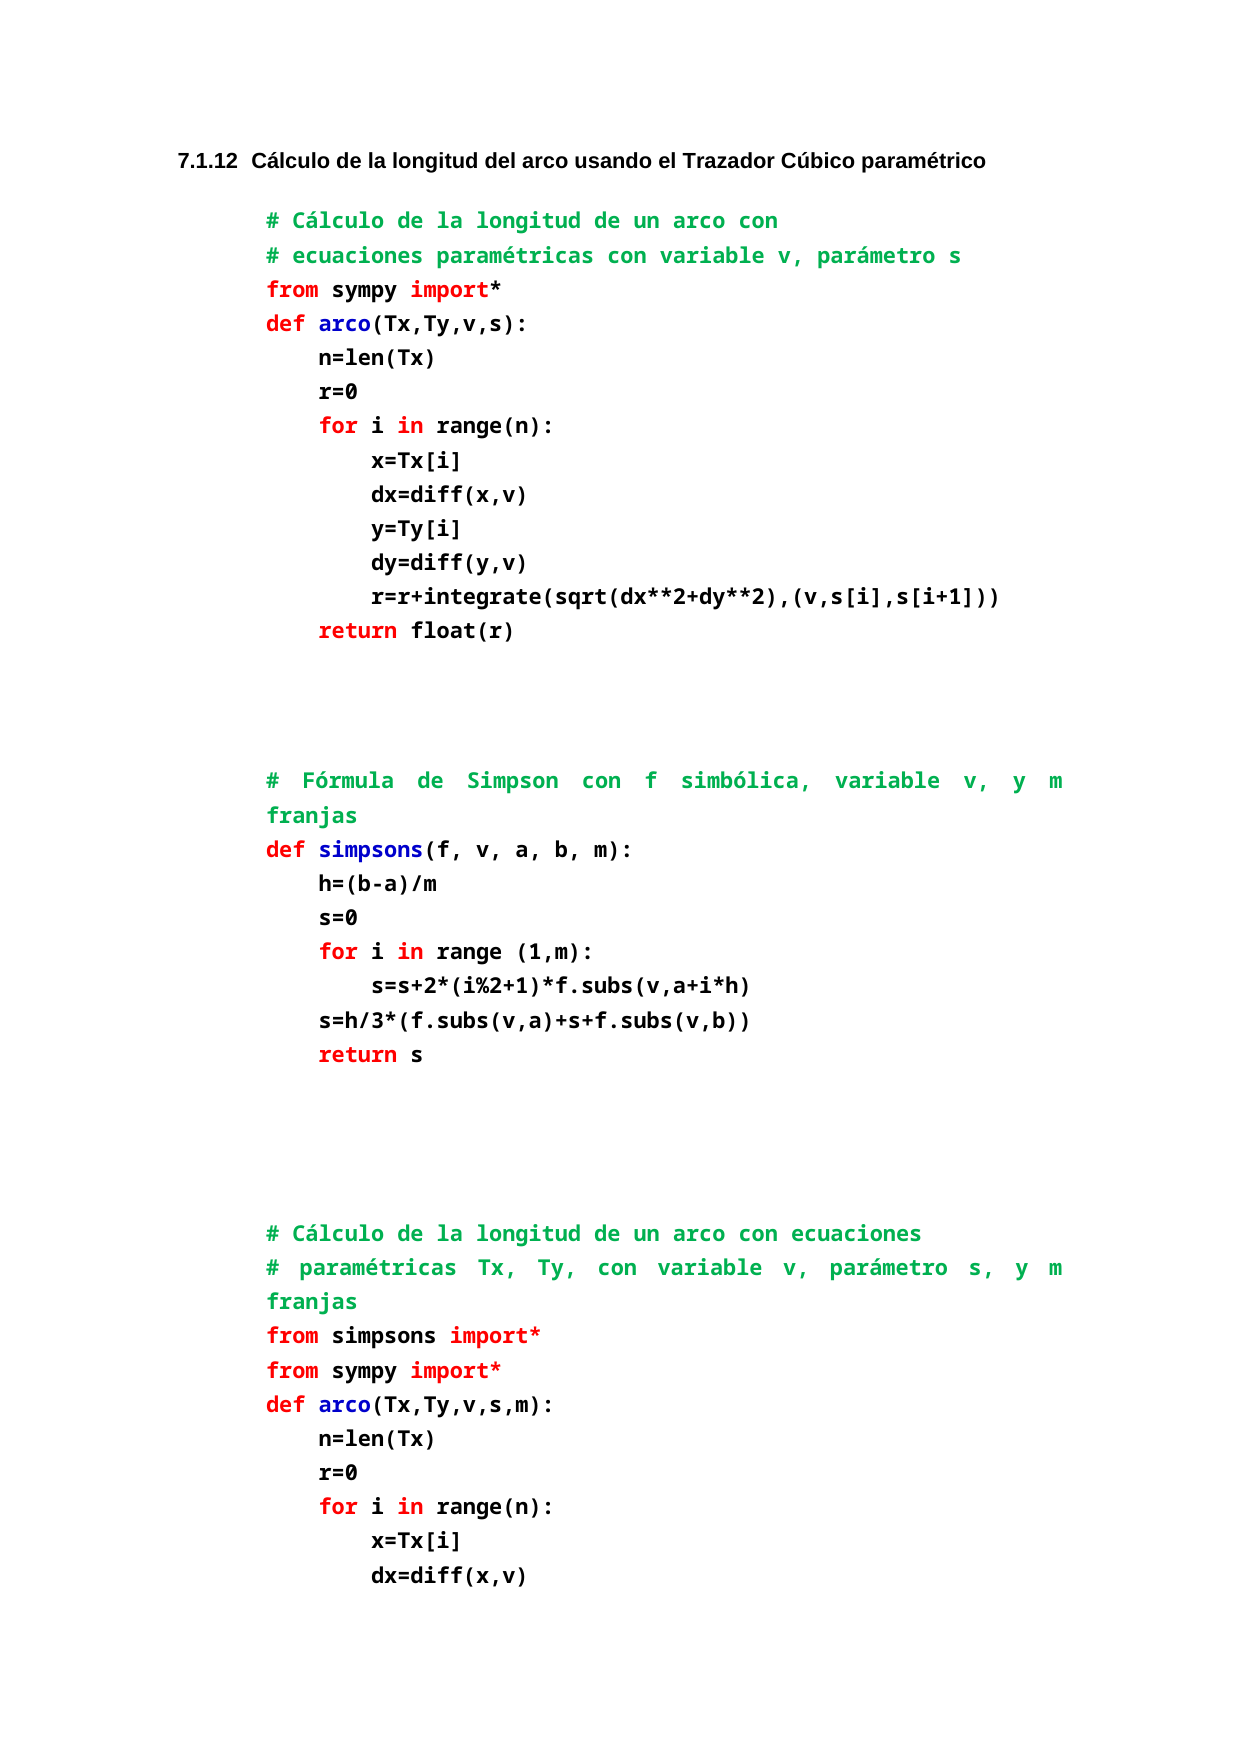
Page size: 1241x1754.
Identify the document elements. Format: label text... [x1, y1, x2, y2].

text from sympy import* [266, 274, 1063, 304]
text # Cálculo de la longitud de un arco con [266, 206, 1063, 235]
text n=len(Tx) [266, 1423, 1063, 1453]
text r=0 [266, 376, 1063, 406]
text # Fórmula de Simpson con f simbólica, variable v, y m franjas [266, 766, 1063, 829]
text # ecuaciones paramétricas con variable v, parámetro s [266, 240, 1063, 269]
text dx=diff(x,v) [266, 479, 1063, 509]
text def arco(Tx,Ty,v,s,m): [266, 1389, 1063, 1419]
text return float(r) [266, 616, 1063, 645]
text dx=diff(x,v) [266, 1560, 1063, 1589]
text y=Ty[i] [266, 513, 1063, 543]
text # paramétricas Tx, Ty, con variable v, parámetro s, y m franjas [266, 1252, 1063, 1316]
text x=Tx[i] [266, 445, 1063, 474]
text r=0 [266, 1457, 1063, 1487]
text for i in range(n): [266, 1491, 1063, 1521]
text def arco(Tx,Ty,v,s): [266, 308, 1063, 338]
text return s [266, 1039, 1063, 1069]
text n=len(Tx) [266, 342, 1063, 372]
text r=r+integrate(sqrt(dx**2+dy**2),(v,s[i],s[i+1])) [266, 581, 1063, 611]
text # Cálculo de la longitud de un arco con ecuaciones [266, 1218, 1063, 1248]
text h=(b-a)/m [266, 868, 1063, 898]
text for i in range (1,m): [266, 936, 1063, 966]
text def simpsons(f, v, a, b, m): [266, 834, 1063, 864]
text x=Tx[i] [266, 1526, 1063, 1555]
text from simpsons import* [266, 1321, 1063, 1350]
text s=s+2*(i%2+1)*f.subs(v,a+i*h) [266, 971, 1063, 1000]
text dy=diff(y,v) [266, 547, 1063, 577]
text s=0 [266, 902, 1063, 932]
text s=h/3*(f.subs(v,a)+s+f.subs(v,b)) [266, 1005, 1063, 1034]
text 7.1.12 Cálculo de la longitud del arco usando el Trazador Cúbico paramétrico [177, 148, 1063, 173]
text from sympy import* [266, 1355, 1063, 1384]
text for i in range(n): [266, 411, 1063, 440]
